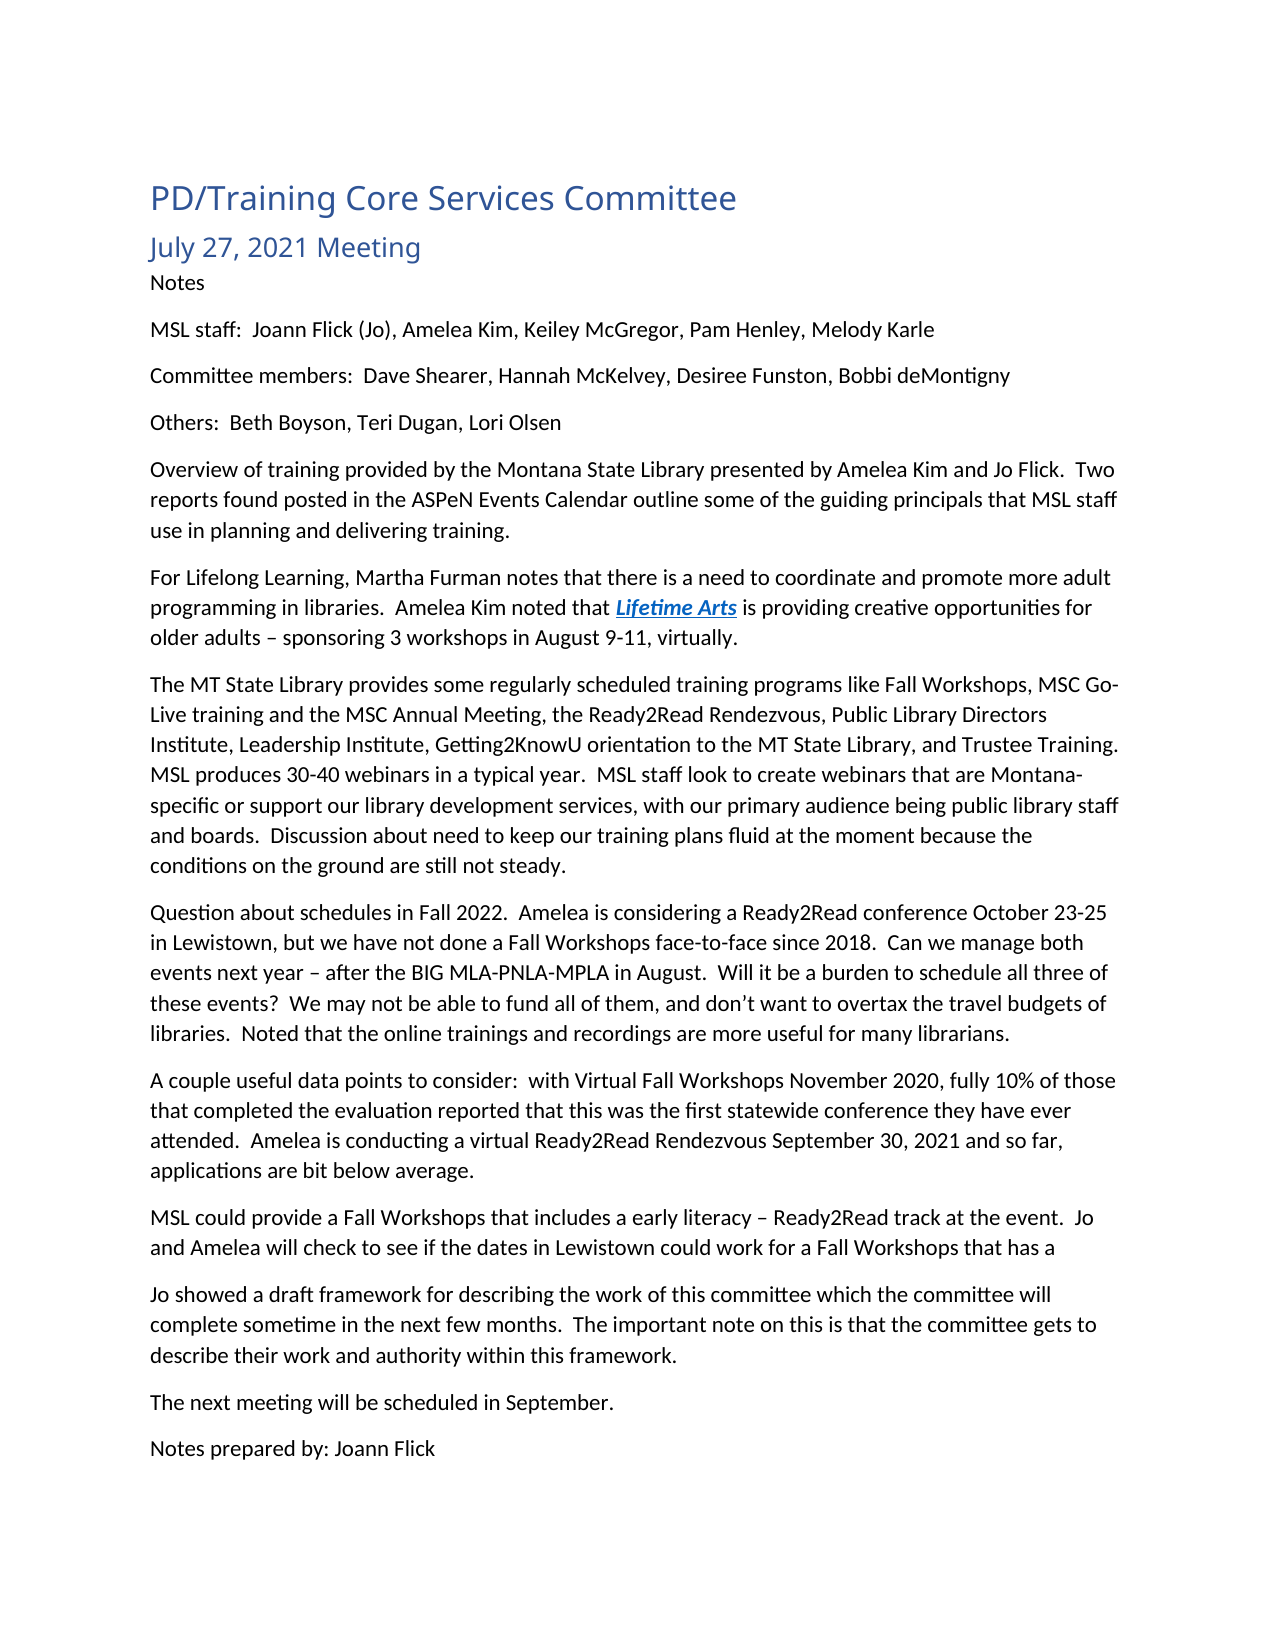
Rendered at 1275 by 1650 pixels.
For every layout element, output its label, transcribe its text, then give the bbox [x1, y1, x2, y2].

subtitle July 27, 2021 Meeting [150, 228, 1125, 265]
text The MT State Library provides some regularly scheduled training programs like Fall Workshops, MSC Go-Live training and the MSC Annual Meeting, the Ready2Read Rendezvous, Public Library Directors Institute, Leadership Institute, Getting2KnowU orientation to the MT State Library, and Trustee Training. MSL produces 30-40 webinars in a typical year. MSL staff look to create webinars that are Montana-specific or support our library development services, with our primary audience being public library staff and boards. Discussion about need to keep our training plans fluid at the moment because the conditions on the ground are still not steady. [150, 670, 1125, 879]
text A couple useful data points to consider: with Virtual Fall Workshops November 2020, fully 10% of those that completed the evaluation reported that this was the first statewide conference they have ever attended. Amelea is conducting a virtual Ready2Read Rendezvous September 30, 2021 and so far, applications are bit below average. [150, 1066, 1125, 1184]
text For Lifelong Learning, Martha Furman notes that there is a need to coordinate and promote more adult programming in libraries. Amelea Kim noted that Lifetime Arts is providing creative opportunities for older adults – sponsoring 3 workshops in August 9-11, virtually. [150, 563, 1125, 651]
text The next meeting will be scheduled in September. [150, 1388, 1125, 1416]
text MSL could provide a Fall Workshops that includes a early literacy – Ready2Read track at the event. Jo and Amelea will check to see if the dates in Lewistown could work for a Fall Workshops that has a [150, 1203, 1125, 1262]
text MSL staff: Joann Flick (Jo), Amelea Kim, Keiley McGregor, Pam Henley, Melody Karle [150, 315, 1125, 343]
subtitle PD/Training Core Services Committee [150, 175, 1125, 220]
text Notes [150, 268, 1125, 296]
text Question about schedules in Fall 2022. Amelea is considering a Ready2Read conference October 23-25 in Lewistown, but we have not done a Fall Workshops face-to-face since 2018. Can we manage both events next year – after the BIG MLA-PNLA-MPLA in August. Will it be a burden to schedule all three of these events? We may not be able to fund all of them, and don’t want to overtax the travel budgets of libraries. Noted that the online trainings and recordings are more useful for many librarians. [150, 898, 1125, 1047]
text Others: Beth Boyson, Teri Dugan, Lori Olsen [150, 408, 1125, 437]
text Overview of training provided by the Montana State Library presented by Amelea Kim and Jo Flick. Two reports found posted in the ASPeN Events Calendar outline some of the guiding principals that MSL staff use in planning and delivering training. [150, 455, 1125, 544]
text Notes prepared by: Joann Flick [150, 1434, 1125, 1463]
text Committee members: Dave Shearer, Hannah McKelvey, Desiree Funston, Bobbi deMontigny [150, 362, 1125, 390]
text Jo showed a draft framework for describing the work of this committee which the committee will complete sometime in the next few months. The important note on this is that the committee gets to describe their work and authority within this framework. [150, 1280, 1125, 1369]
